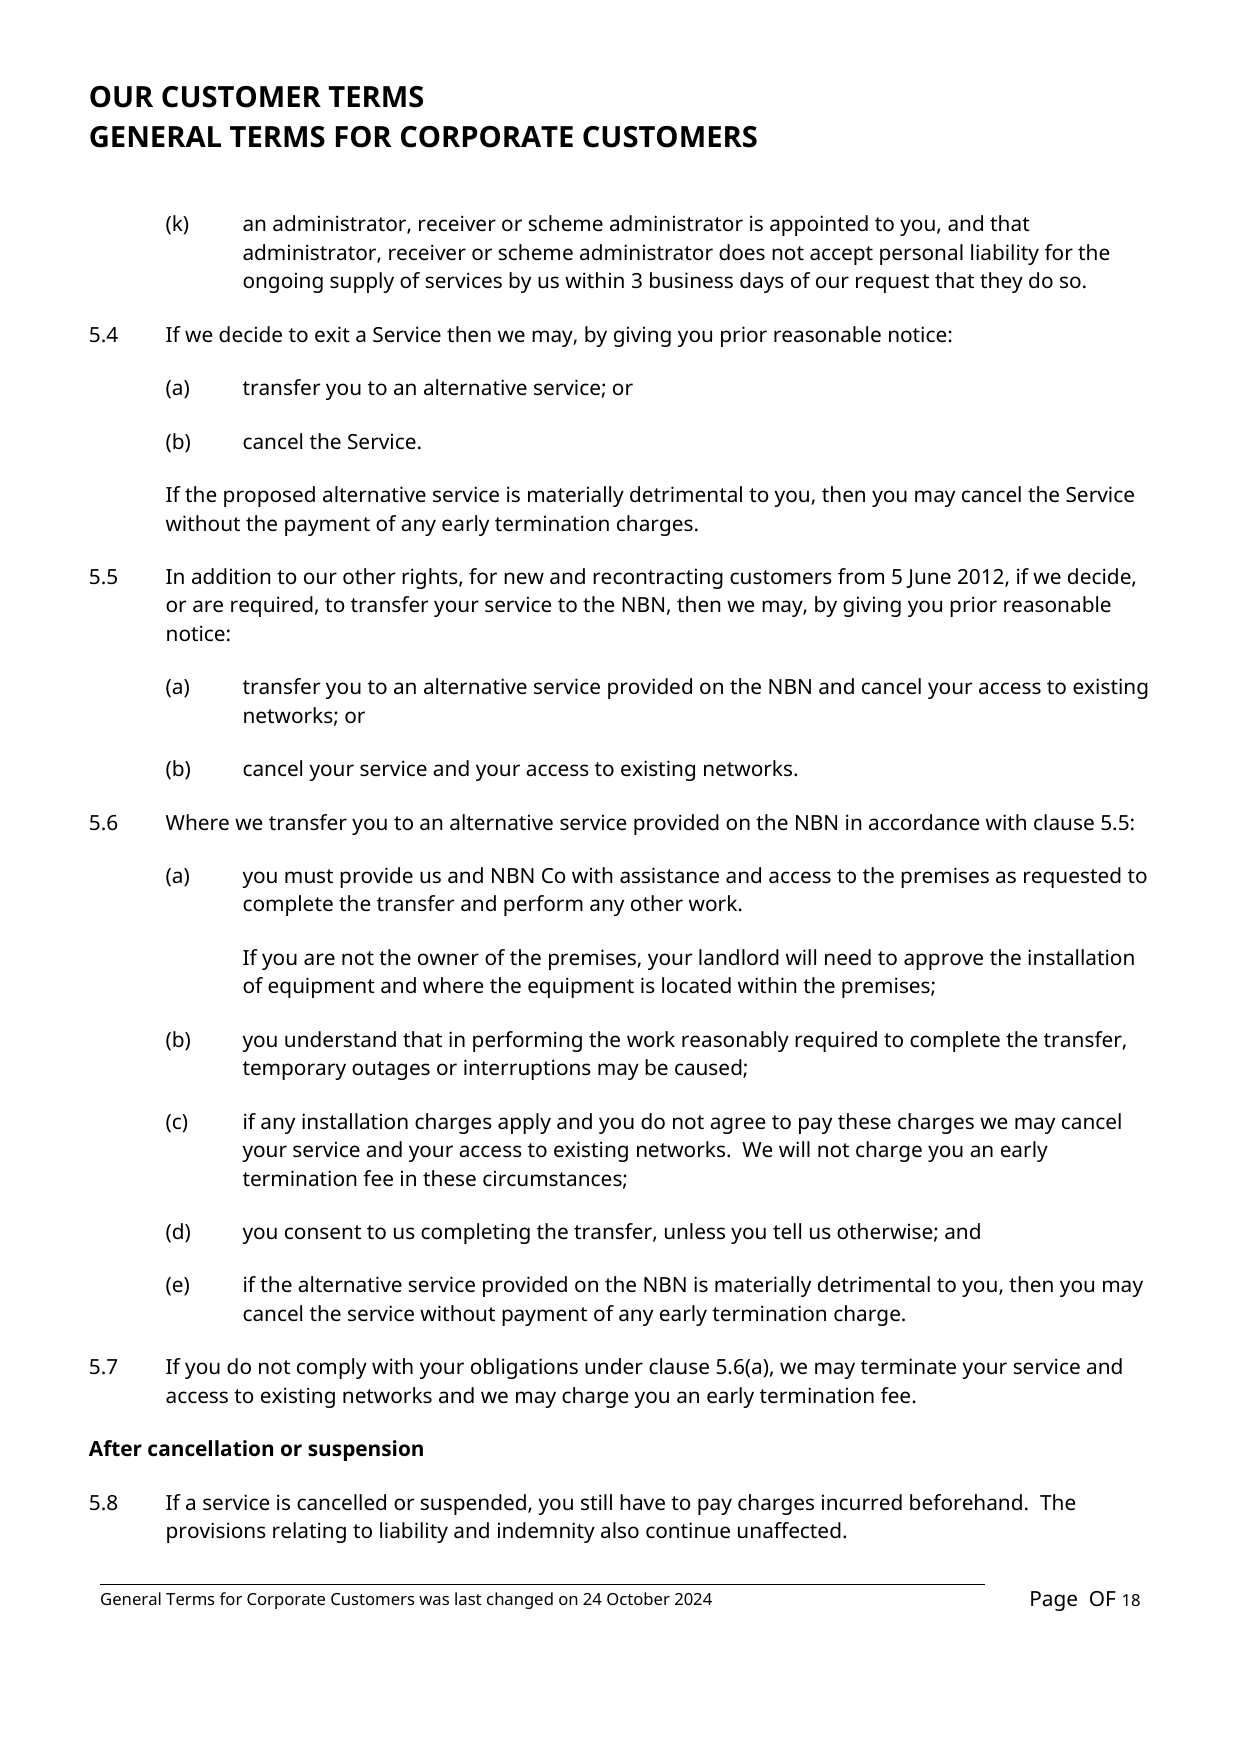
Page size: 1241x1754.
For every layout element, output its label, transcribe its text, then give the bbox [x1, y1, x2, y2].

subtitle If a service is cancelled or suspended, you still have to pay charges incurred beforehand. The provisions relating to liability and indemnity also continue unaffected. [89, 1488, 1152, 1544]
subtitle if any installation charges apply and you do not agree to pay these charges we may cancel your service and your access to existing networks. We will not charge you an early termination fee in these circumstances; [165, 1107, 1152, 1192]
subtitle you understand that in performing the work reasonably required to complete the transfer, temporary outages or interruptions may be caused; [165, 1025, 1152, 1082]
text If the proposed alternative service is materially detrimental to you, then you may cancel the Service without the payment of any early termination charges. [165, 480, 1152, 537]
subtitle transfer you to an alternative service provided on the NBN and cancel your access to existing networks; or [165, 672, 1152, 729]
subtitle cancel the Service. [165, 427, 1152, 455]
subtitle In addition to our other rights, for new and recontracting customers from 5 June 2012, if we decide, or are required, to transfer your service to the NBN, then we may, by giving you prior reasonable notice: [89, 562, 1152, 647]
subtitle If you are not the owner of the premises, your landlord will need to approve the installation of equipment and where the equipment is located within the premises; [242, 943, 1152, 1000]
text After cancellation or suspension [89, 1434, 1152, 1463]
subtitle you must provide us and NBN Co with assistance and access to the premises as requested to complete the transfer and perform any other work. [165, 861, 1152, 918]
subtitle Where we transfer you to an alternative service provided on the NBN in accordance with clause 5.5: [89, 808, 1152, 836]
subtitle an administrator, receiver or scheme administrator is appointed to you, and that administrator, receiver or scheme administrator does not accept personal liability for the ongoing supply of services by us within 3 business days of our request that they do so. [165, 209, 1152, 295]
subtitle If we decide to exit a Service then we may, by giving you prior reasonable notice: [89, 320, 1152, 348]
subtitle transfer you to an alternative service; or [165, 373, 1152, 402]
subtitle If you do not comply with your obligations under clause 5.6(a), we may terminate your service and access to existing networks and we may charge you an early termination fee. [89, 1352, 1152, 1409]
subtitle if the alternative service provided on the NBN is materially detrimental to you, then you may cancel the service without payment of any early termination charge. [165, 1271, 1152, 1327]
subtitle you consent to us completing the transfer, unless you tell us otherwise; and [165, 1217, 1152, 1246]
subtitle cancel your service and your access to existing networks. [165, 754, 1152, 783]
